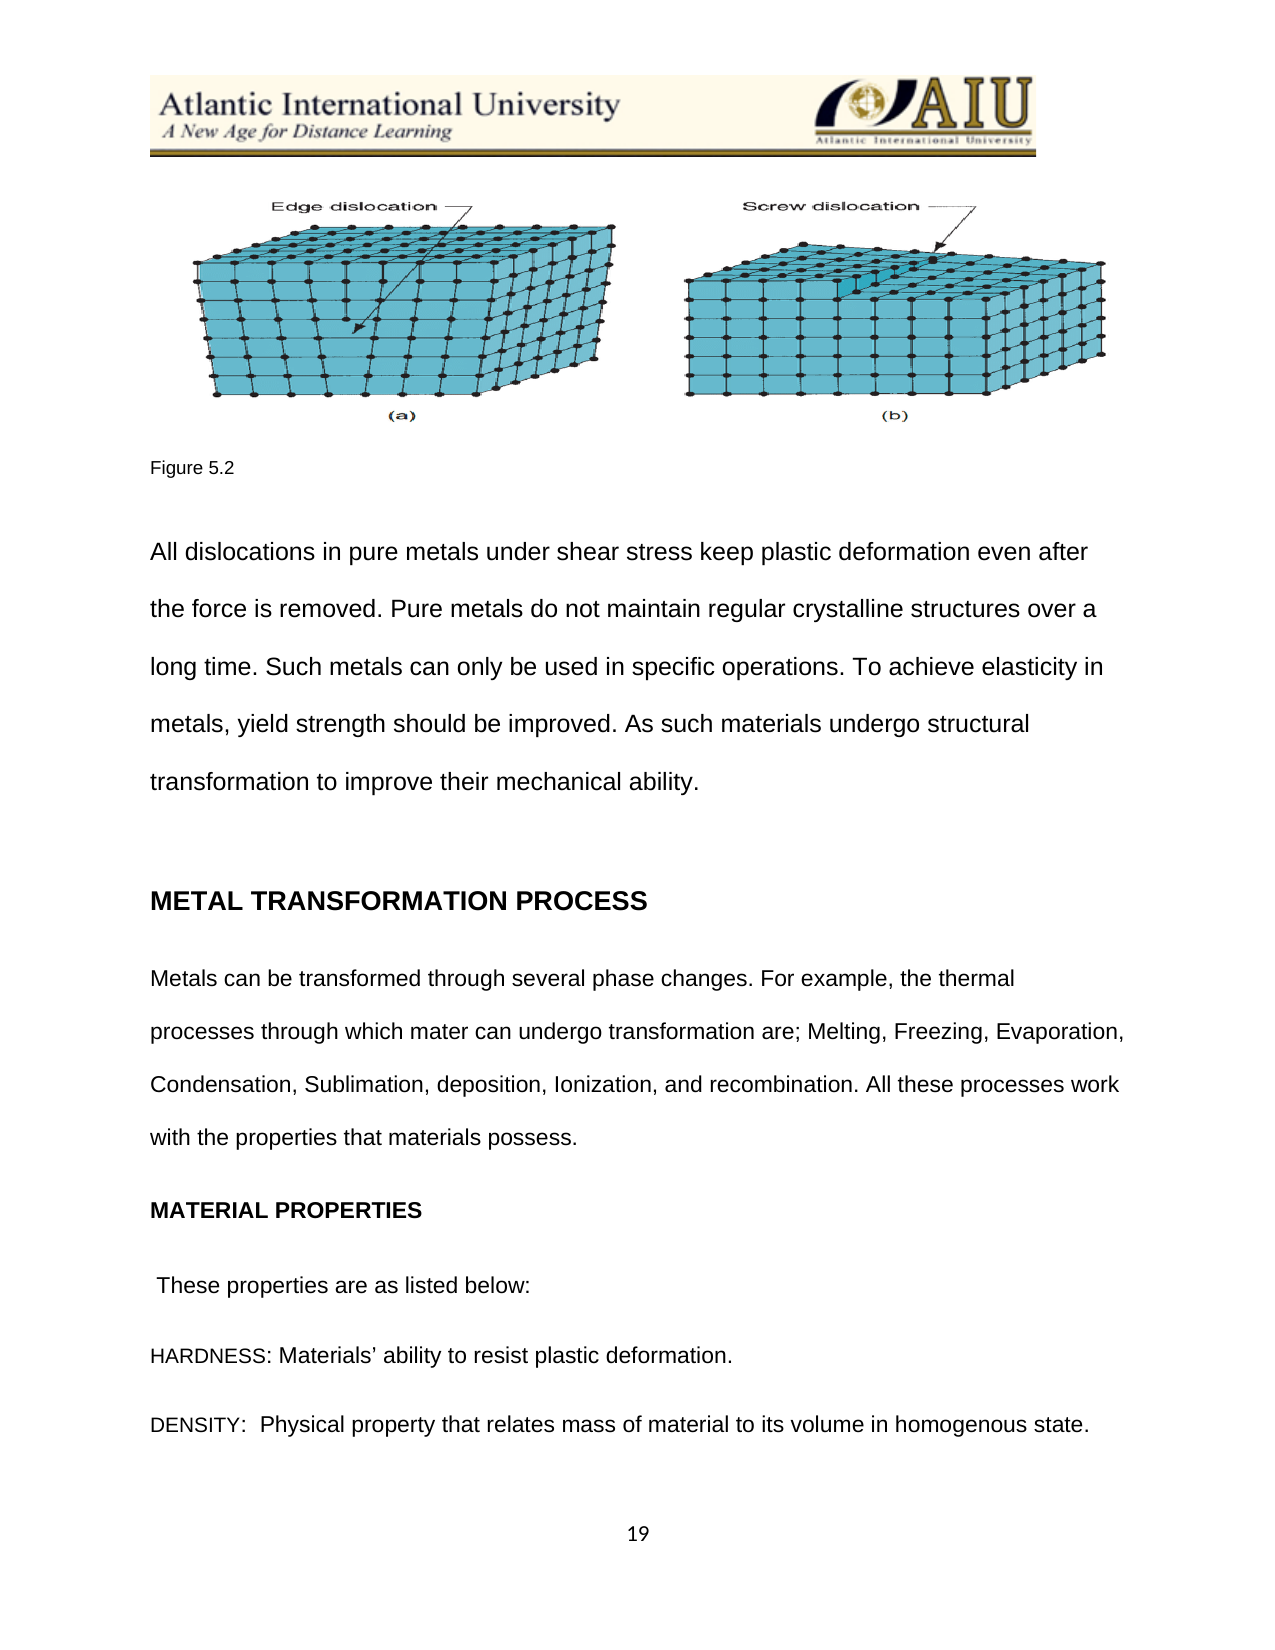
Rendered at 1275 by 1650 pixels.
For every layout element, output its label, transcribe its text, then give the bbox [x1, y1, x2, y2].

subtitle MATERIAL PROPERTIES [150, 1197, 1125, 1223]
text These properties are as listed below: [150, 1272, 1125, 1299]
text DENSITY: Physical property that relates mass of material to its volume in homogenous state. [150, 1411, 1125, 1437]
picture [150, 184, 1130, 438]
text All dislocations in pure metals under shear stress keep plastic deformation even after the force is removed. Pure metals do not maintain regular crystalline structures over a long time. Such metals can only be used in specific operations. To achieve elasticity in metals, yield strength should be improved. As such materials undergo structural transformation to improve their mechanical ability. [150, 536, 1125, 795]
text HARDNESS: Materials’ ability to resist plastic deformation. [150, 1342, 1125, 1368]
text Figure 5.2 [150, 457, 1125, 478]
text Metals can be transformed through several phase changes. For example, the thermal processes through which mater can undergo transformation are; Melting, Freezing, Evaporation, Condensation, Sublimation, deposition, Ionization, and recombination. All these processes work with the properties that materials possess. [150, 965, 1125, 1150]
picture [150, 75, 1037, 157]
subtitle METAL TRANSFORMATION PROCESS [150, 885, 1125, 916]
